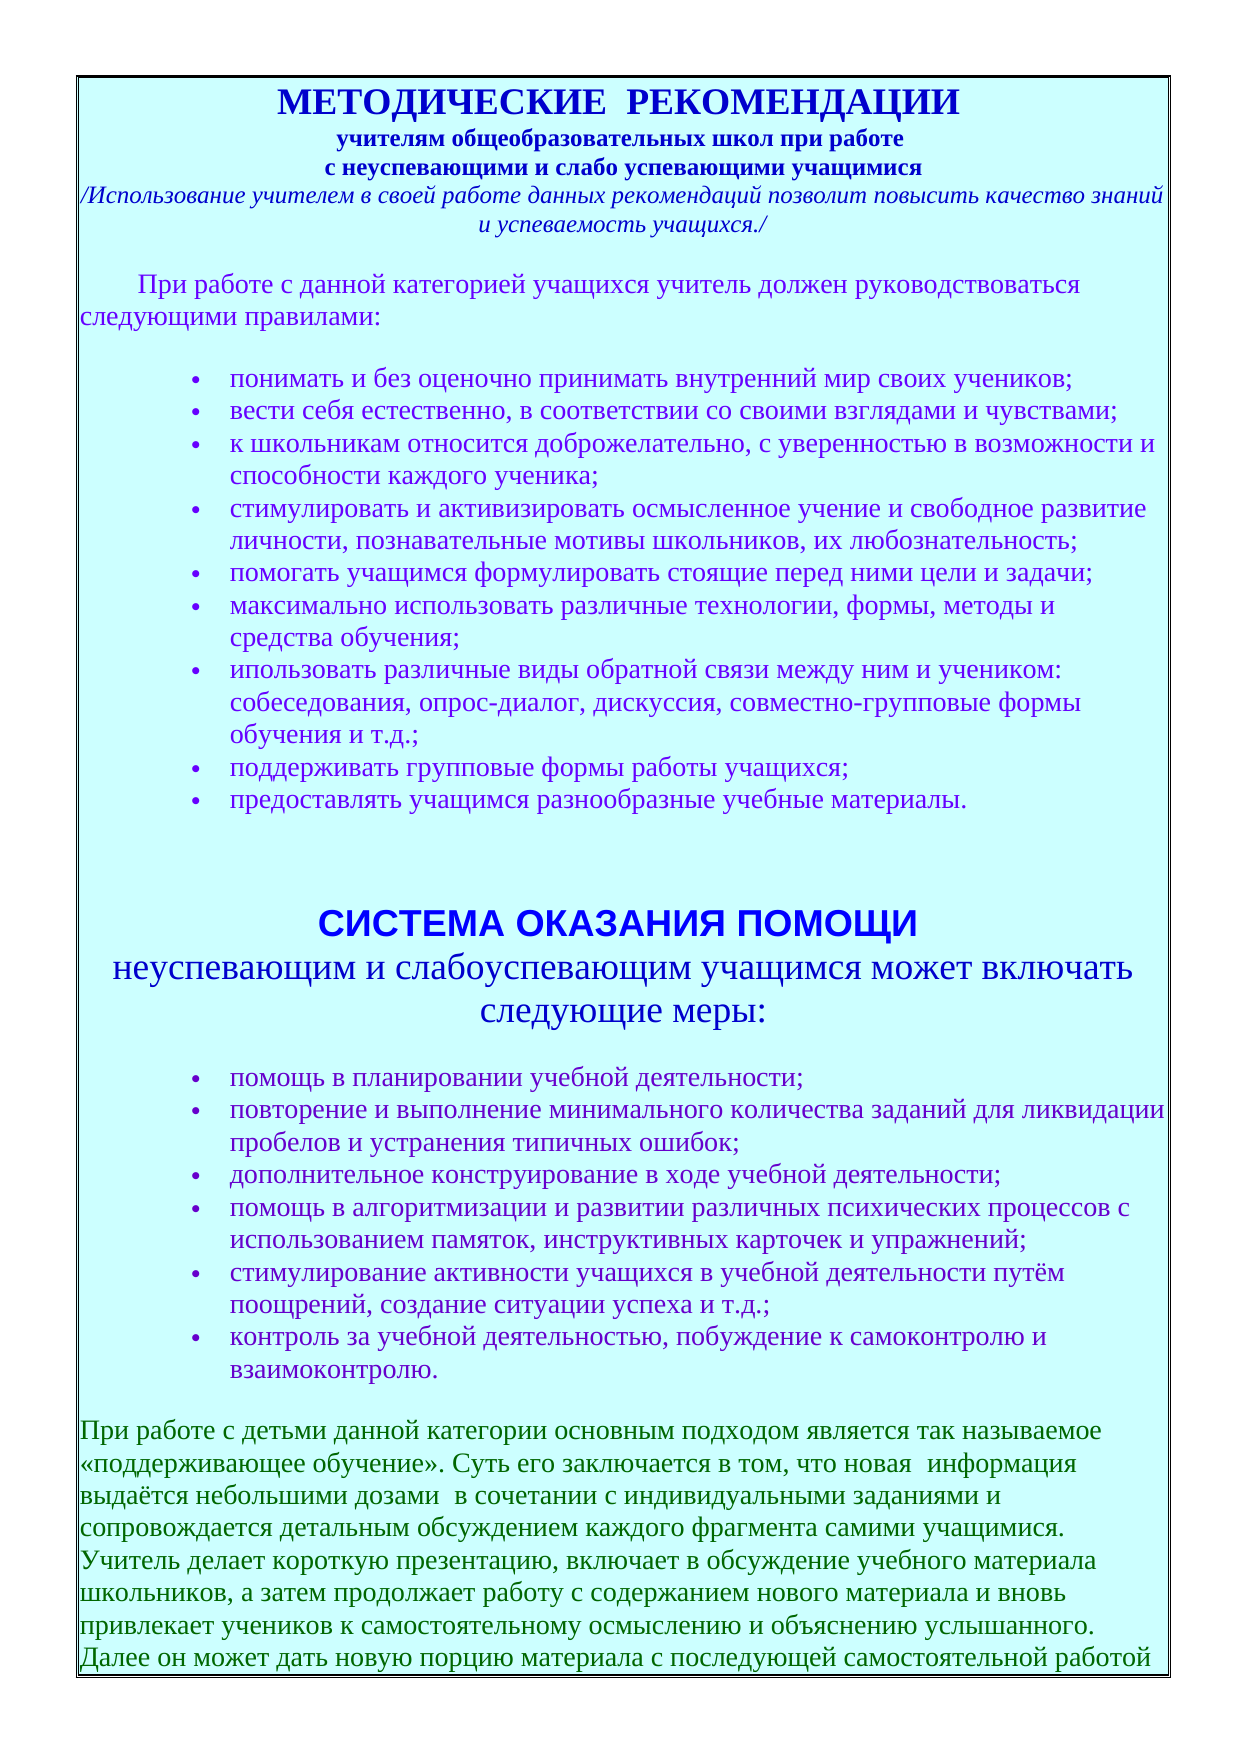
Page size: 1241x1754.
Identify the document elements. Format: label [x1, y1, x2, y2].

table_header [79, 78, 1168, 1674]
